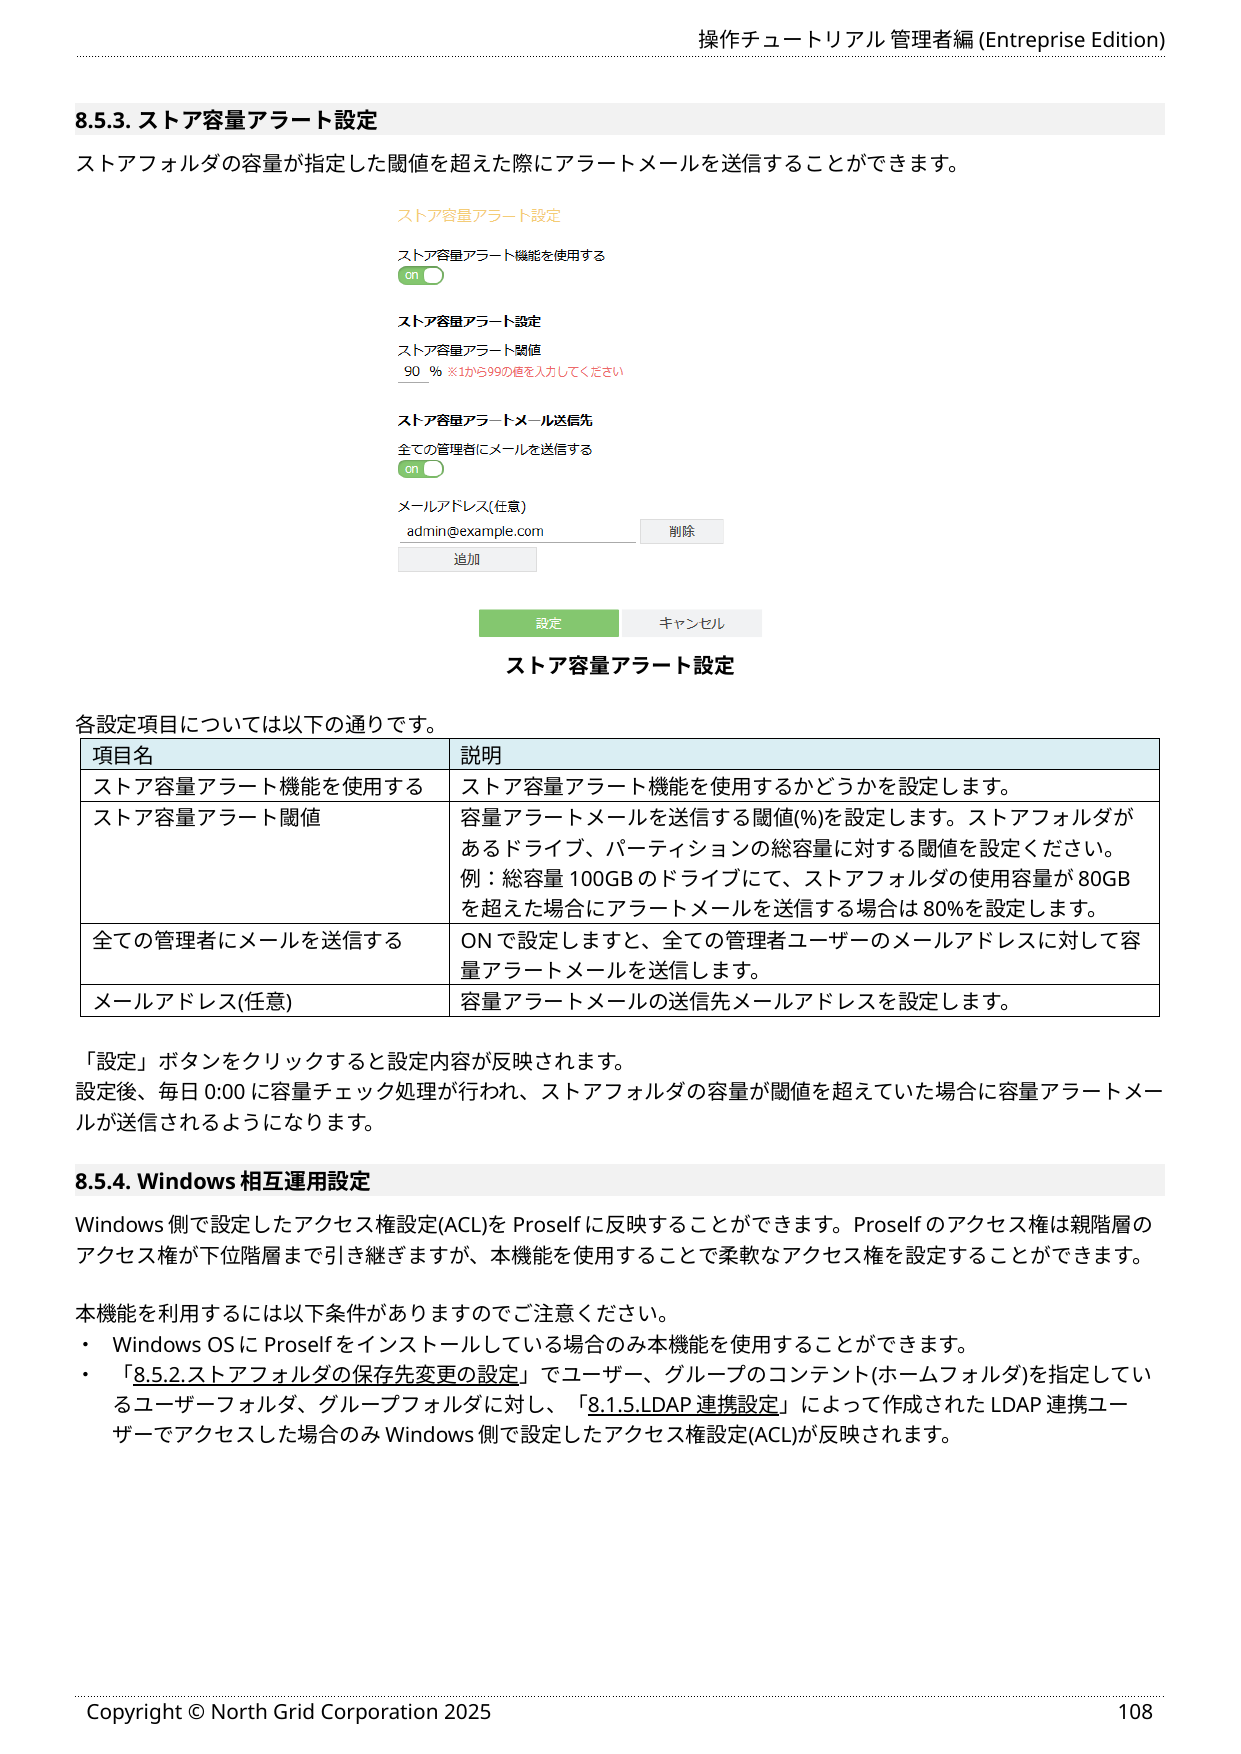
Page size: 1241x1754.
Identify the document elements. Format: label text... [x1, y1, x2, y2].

text 設定後、毎日0:00に容量チェック処理が行われ、ストアフォルダの容量が閾値を超えていた場合に容量アラートメールが送信されるようになります。 [75, 1075, 1165, 1136]
text 各設定項目については以下の通りです。 [75, 708, 1165, 738]
list 「8.5.2.ストアフォルダの保存先変更の設定」でユーザー、グループのコンテント(ホームフォルダ)を指定しているユーザーフォルダ、グループフォルダに対し、「8.1.5.LDAP連携設定」によって作成されたLDAP連携ユーザーでアクセスした場合のみWindows側で設定したアクセス権設定(ACL)が反映されます。 [75, 1358, 1165, 1449]
table_cell メールアドレス(任意) [81, 985, 449, 1016]
table_header 項目名 [81, 739, 449, 769]
text Windows側で設定したアクセス権設定(ACL)をProselfに反映することができます。Proselfのアクセス権は親階層のアクセス権が下位階層まで引き継ぎますが、本機能を使用することで柔軟なアクセス権を設定することができます。 [75, 1209, 1165, 1269]
subtitle ストア容量アラート設定 [75, 103, 1165, 135]
text 「設定」ボタンをクリックすると設定内容が反映されます。 [75, 1045, 1165, 1075]
table_cell 容量アラートメールの送信先メールアドレスを設定します。 [450, 985, 1159, 1016]
table_cell ストア容量アラート機能を使用するかどうかを設定します。 [450, 770, 1159, 801]
subtitle Windows相互運用設定 [75, 1164, 1165, 1196]
table_cell 容量アラートメールを送信する閾値(%)を設定します。ストアフォルダがあるドライブ、パーティションの総容量に対する閾値を設定ください。 例：総容量100GBのドライブにて、ストアフォルダの使用容量が80GBを超えた場合にアラートメールを送信する場合は80%を設定します。 [450, 802, 1159, 923]
table_cell ストア容量アラート閾値 [81, 802, 449, 923]
text ストア容量アラート設定 [75, 649, 1165, 679]
table_cell ストア容量アラート機能を使用する [81, 770, 449, 801]
picture [295, 177, 945, 650]
table_cell 全ての管理者にメールを送信する [81, 924, 449, 984]
text ストアフォルダの容量が指定した閾値を超えた際にアラートメールを送信することができます。 [75, 148, 1165, 178]
table_header 説明 [450, 739, 1159, 769]
list Windows OSにProselfをインストールしている場合のみ本機能を使用することができます。 [75, 1328, 1165, 1358]
table_cell ONで設定しますと、全ての管理者ユーザーのメールアドレスに対して容量アラートメールを送信します。 [450, 924, 1159, 984]
text 本機能を利用するには以下条件がありますのでご注意ください。 [75, 1298, 1165, 1328]
